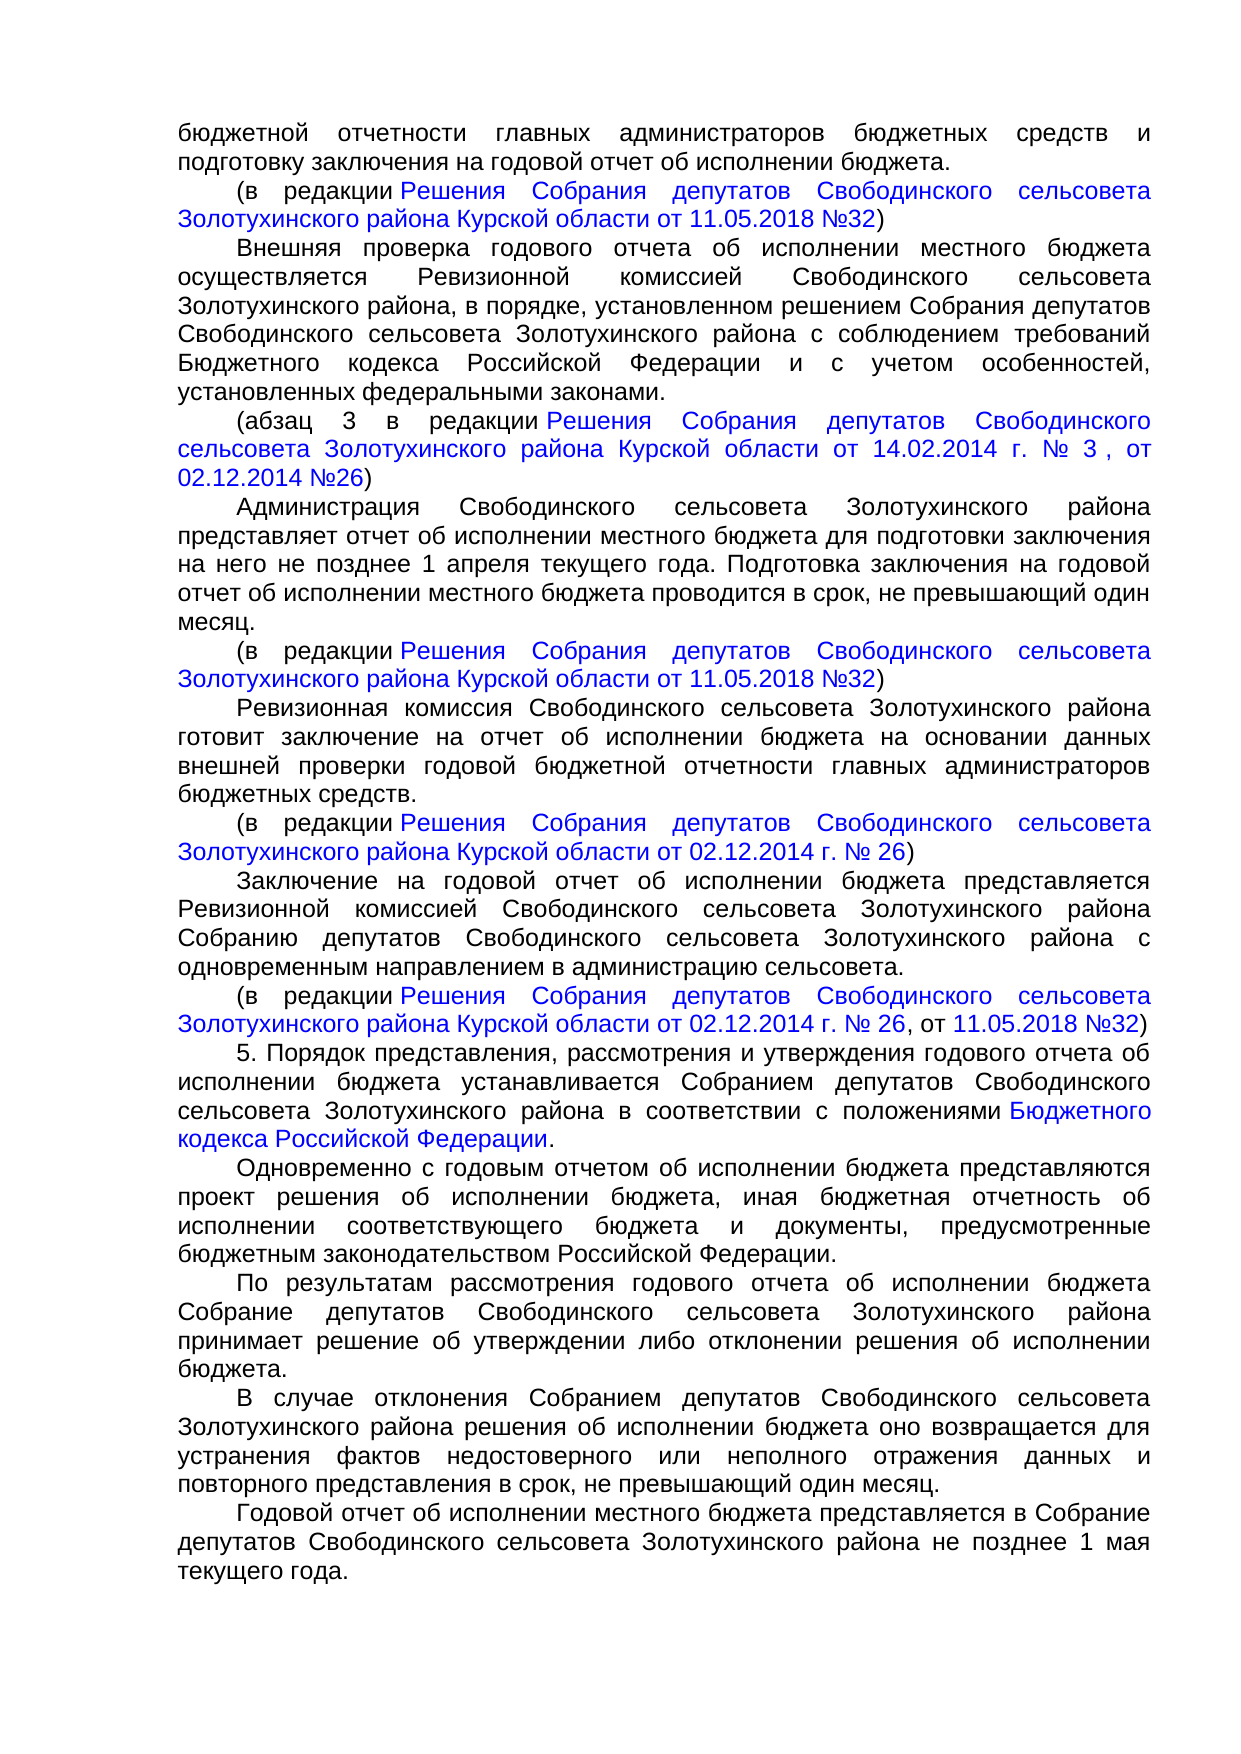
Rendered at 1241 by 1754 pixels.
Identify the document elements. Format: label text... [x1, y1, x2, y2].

text 5. Порядок представления, рассмотрения и утверждения годового отчета об исполнении бюджета устанавливается Собранием депутатов Свободинского сельсовета Золотухинского района в соответствии с положениями Бюджетного кодекса Российской Федерации. [177, 1038, 1152, 1153]
text Внешняя проверка годового отчета об исполнении местного бюджета осуществляется Ревизионной комиссией Свободинского сельсовета Золотухинского района, в порядке, установленном решением Собрания депутатов Свободинского сельсовета Золотухинского района с соблюдением требований Бюджетного кодекса Российской Федерации и с учетом особенностей, установленных федеральными законами. [177, 233, 1152, 406]
text (в редакции Решения Собрания депутатов Свободинского сельсовета Золотухинского района Курской области от 11.05.2018 №32) [177, 176, 1152, 233]
text Годовой отчет об исполнении местного бюджета представляется в Собрание депутатов Свободинского сельсовета Золотухинского района не позднее 1 мая текущего года. [177, 1498, 1152, 1584]
text (абзац 3 в редакции Решения Собрания депутатов Свободинского сельсовета Золотухинского района Курской области от 14.02.2014 г. № 3 , от 02.12.2014 №26) [177, 406, 1152, 492]
text (в редакции Решения Собрания депутатов Свободинского сельсовета Золотухинского района Курской области от 02.12.2014 г. № 26, от 11.05.2018 №32) [177, 981, 1152, 1038]
text Администрация Свободинского сельсовета Золотухинского района представляет отчет об исполнении местного бюджета для подготовки заключения на него не позднее 1 апреля текущего года. Подготовка заключения на годовой отчет об исполнении местного бюджета проводится в срок, не превышающий один месяц. [177, 492, 1152, 636]
text Заключение на годовой отчет об исполнении бюджета представляется Ревизионной комиссией Свободинского сельсовета Золотухинского района Собранию депутатов Свободинского сельсовета Золотухинского района с одновременным направлением в администрацию сельсовета. [177, 866, 1152, 981]
text Одновременно с годовым отчетом об исполнении бюджета представляются проект решения об исполнении бюджета, иная бюджетная отчетность об исполнении соответствующего бюджета и документы, предусмотренные бюджетным законодательством Российской Федерации. [177, 1153, 1152, 1268]
text Ревизионная комиссия Свободинского сельсовета Золотухинского района готовит заключение на отчет об исполнении бюджета на основании данных внешней проверки годовой бюджетной отчетности главных администраторов бюджетных средств. [177, 693, 1152, 808]
text По результатам рассмотрения годового отчета об исполнении бюджета Собрание депутатов Свободинского сельсовета Золотухинского района принимает решение об утверждении либо отклонении решения об исполнении бюджета. [177, 1268, 1152, 1383]
text (в редакции Решения Собрания депутатов Свободинского сельсовета Золотухинского района Курской области от 02.12.2014 г. № 26) [177, 808, 1152, 866]
text В случае отклонения Собранием депутатов Свободинского сельсовета Золотухинского района решения об исполнении бюджета оно возвращается для устранения фактов недостоверного или неполного отражения данных и повторного представления в срок, не превышающий один месяц. [177, 1383, 1152, 1498]
text (в редакции Решения Собрания депутатов Свободинского сельсовета Золотухинского района Курской области от 11.05.2018 №32) [177, 636, 1152, 693]
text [177, 118, 1152, 176]
